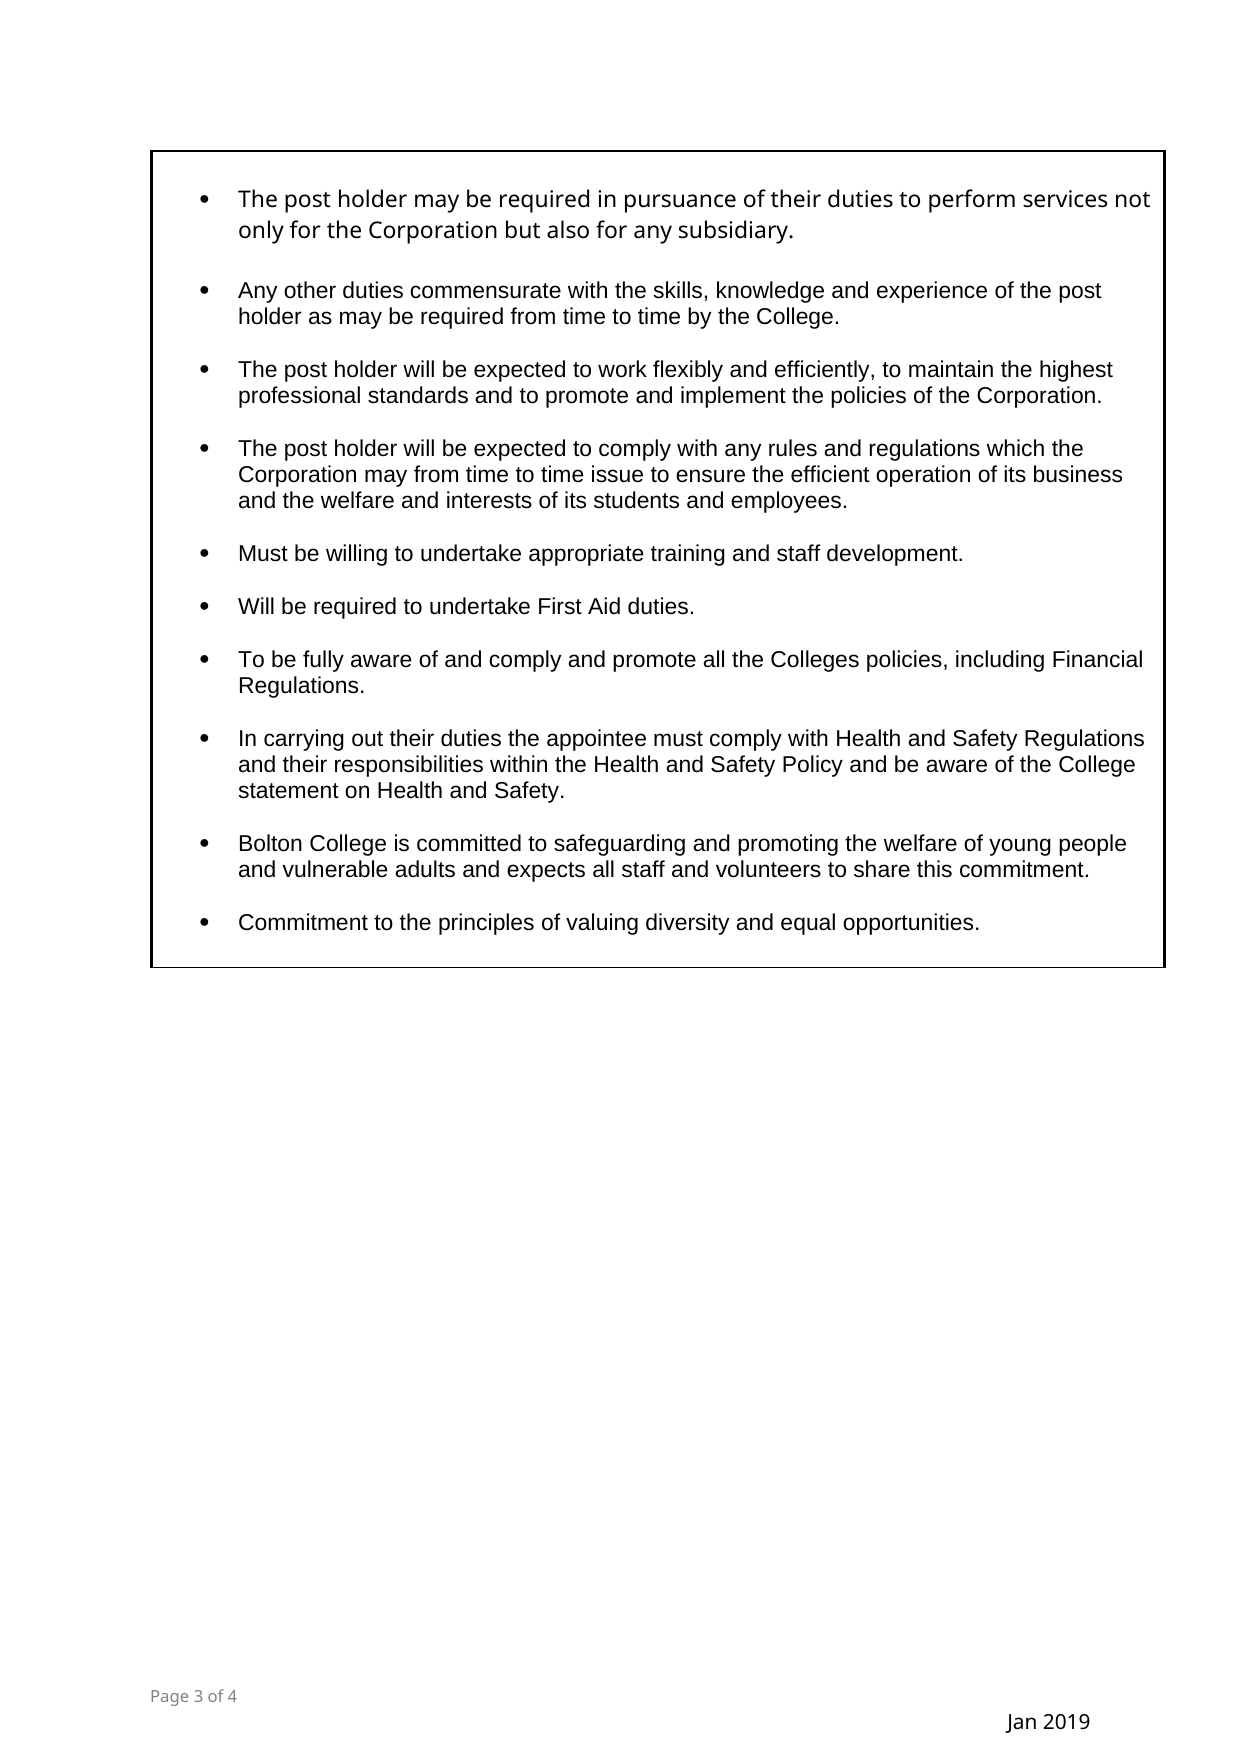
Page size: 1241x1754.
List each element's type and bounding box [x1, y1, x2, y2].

table_header [153, 152, 1163, 967]
